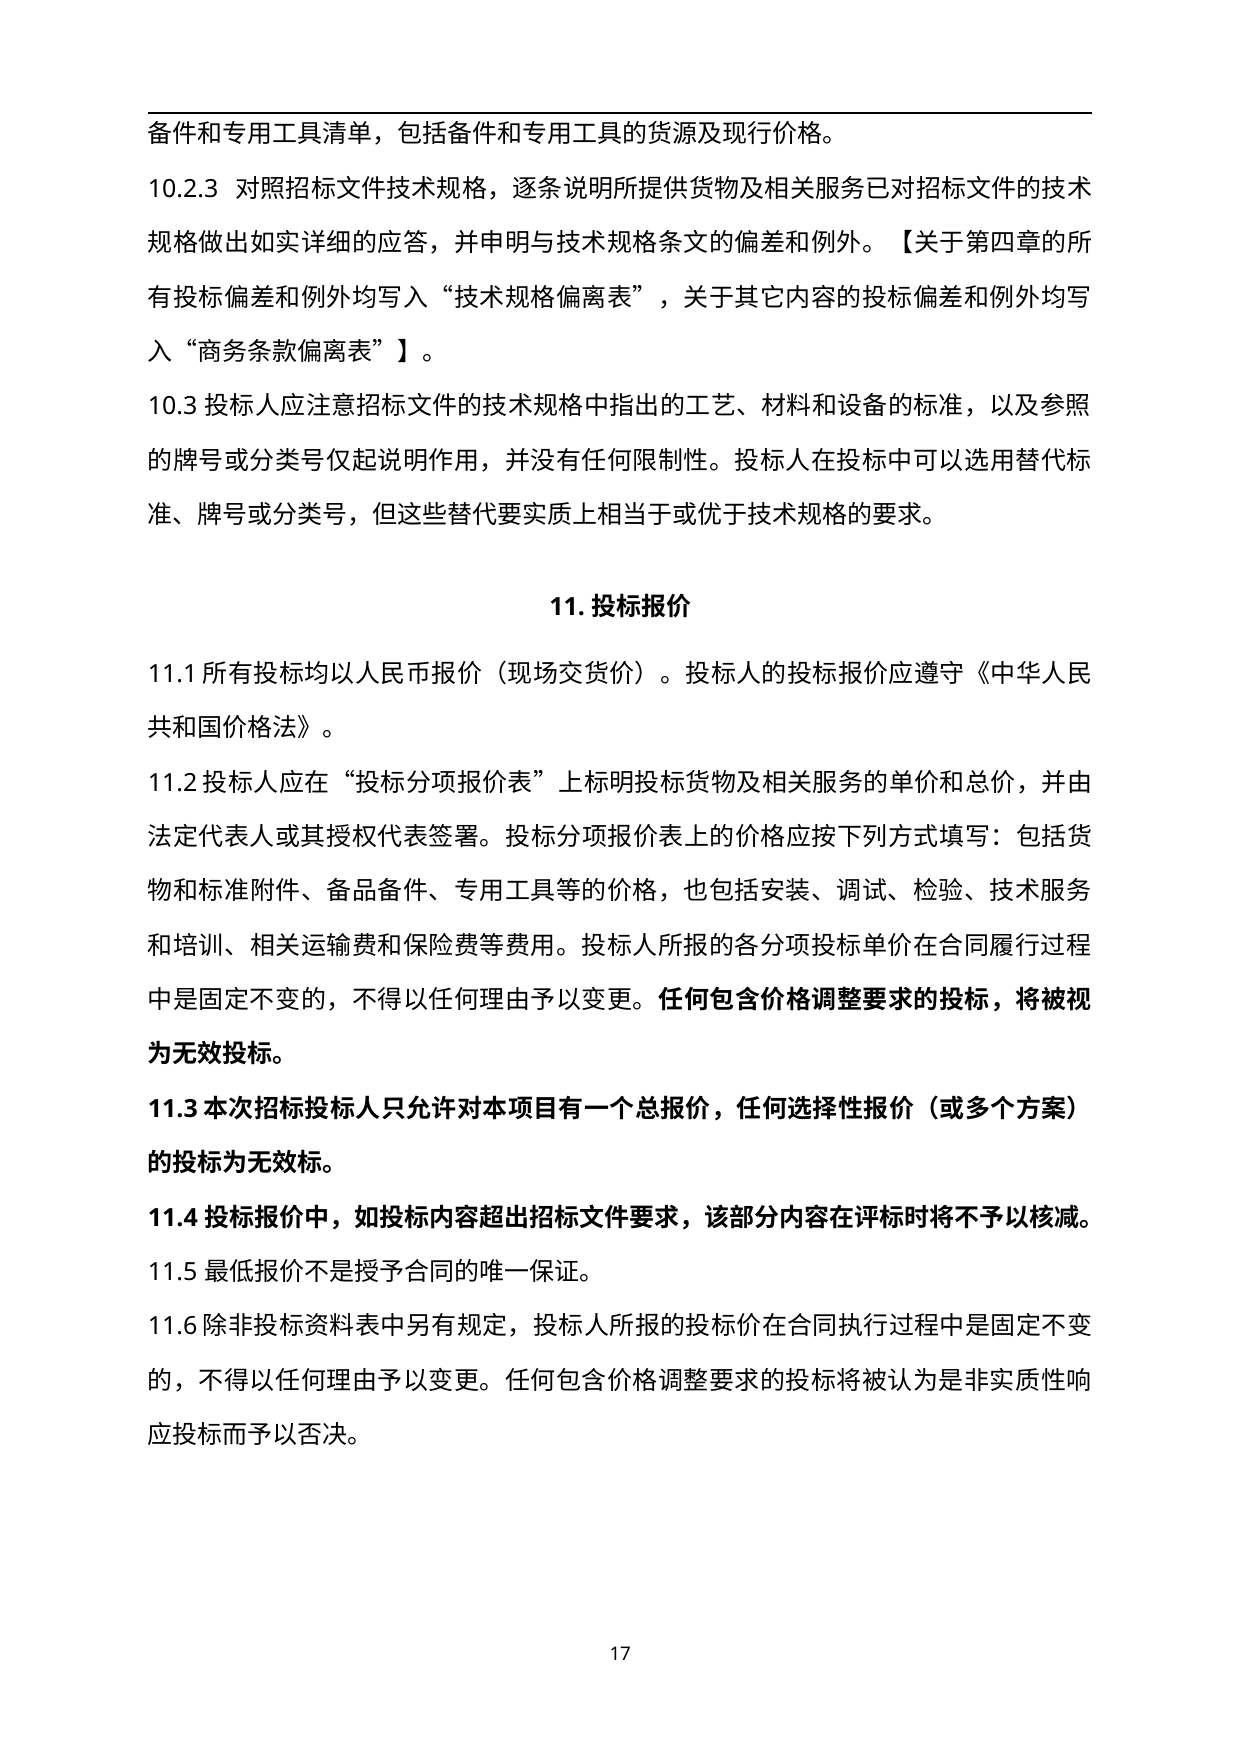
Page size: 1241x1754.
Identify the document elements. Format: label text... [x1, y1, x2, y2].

text 11.3本次招标投标人只允许对本项目有一个总报价，任何选择性报价（或多个方案）的投标为无效标。 [148, 1088, 1092, 1179]
subtitle 11. 投标报价 [148, 586, 1092, 623]
text 11.5 最低报价不是授予合同的唯一保证。 [148, 1251, 1092, 1288]
text 11.1所有投标均以人民币报价（现场交货价）。投标人的投标报价应遵守《中华人民共和国价格法》。 [148, 653, 1092, 744]
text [148, 114, 1092, 150]
text 10.3 投标人应注意招标文件的技术规格中指出的工艺、材料和设备的标准，以及参照的牌号或分类号仅起说明作用，并没有任何限制性。投标人在投标中可以选用替代标准、牌号或分类号，但这些替代要实质上相当于或优于技术规格的要求。 [148, 386, 1092, 531]
text 11.4 投标报价中，如投标内容超出招标文件要求，该部分内容在评标时将不予以核减。 [148, 1197, 1092, 1233]
text 10.2.3 对照招标文件技术规格，逐条说明所提供货物及相关服务已对招标文件的技术规格做出如实详细的应答，并申明与技术规格条文的偏差和例外。【关于第四章的所有投标偏差和例外均写入“技术规格偏离表”，关于其它内容的投标偏差和例外均写入“商务条款偏离表”】。 [148, 168, 1092, 368]
text 11.2投标人应在“投标分项报价表”上标明投标货物及相关服务的单价和总价，并由法定代表人或其授权代表签署。投标分项报价表上的价格应按下列方式填写：包括货物和标准附件、备品备件、专用工具等的价格，也包括安装、调试、检验、技术服务和培训、相关运输费和保险费等费用。投标人所报的各分项投标单价在合同履行过程中是固定不变的，不得以任何理由予以变更。任何包含价格调整要求的投标，将被视为无效投标。 [148, 762, 1092, 1070]
text 11.6除非投标资料表中另有规定，投标人所报的投标价在合同执行过程中是固定不变的，不得以任何理由予以变更。任何包含价格调整要求的投标将被认为是非实质性响应投标而予以否决。 [148, 1306, 1092, 1451]
